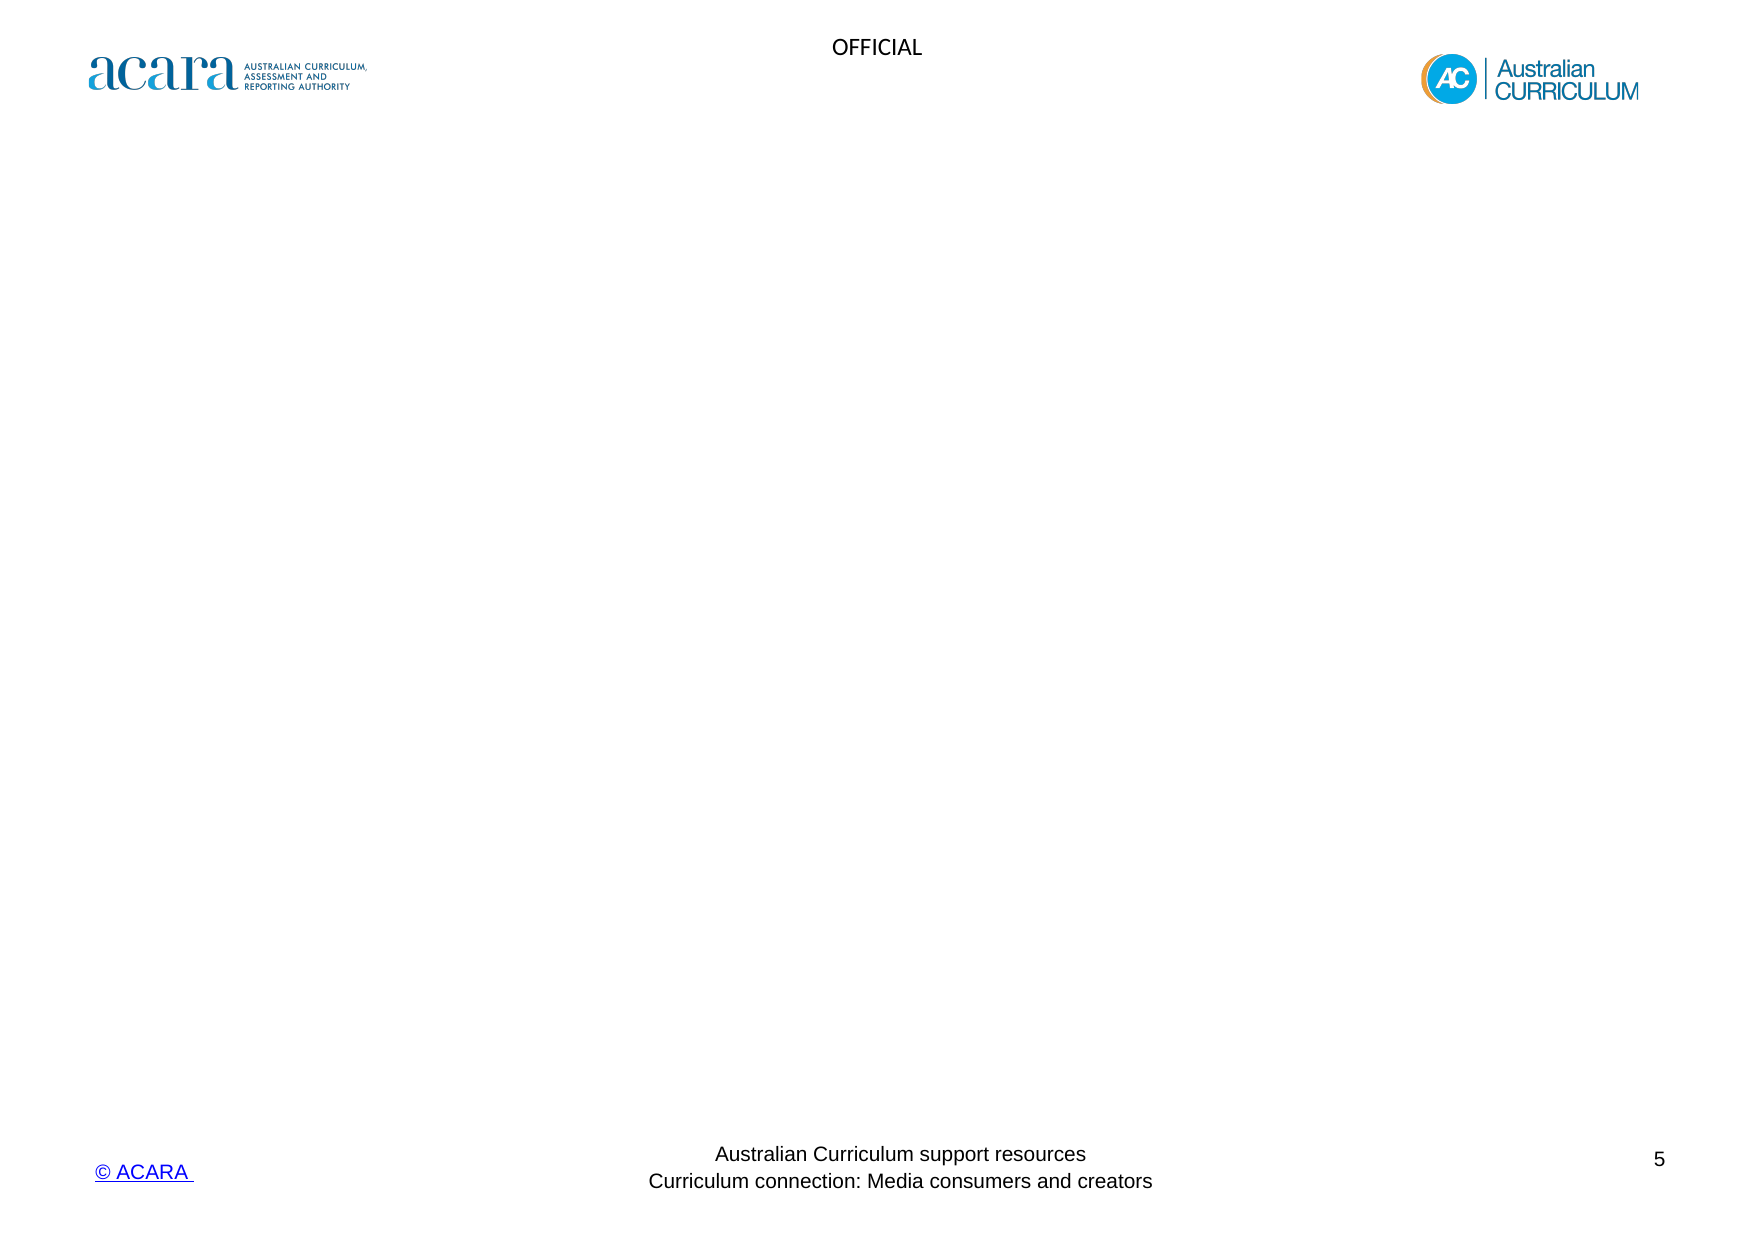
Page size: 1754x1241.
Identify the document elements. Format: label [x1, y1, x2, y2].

picture [1460, 54, 1639, 104]
picture [88, 57, 367, 90]
picture [1421, 54, 1444, 104]
picture [1437, 68, 1468, 88]
